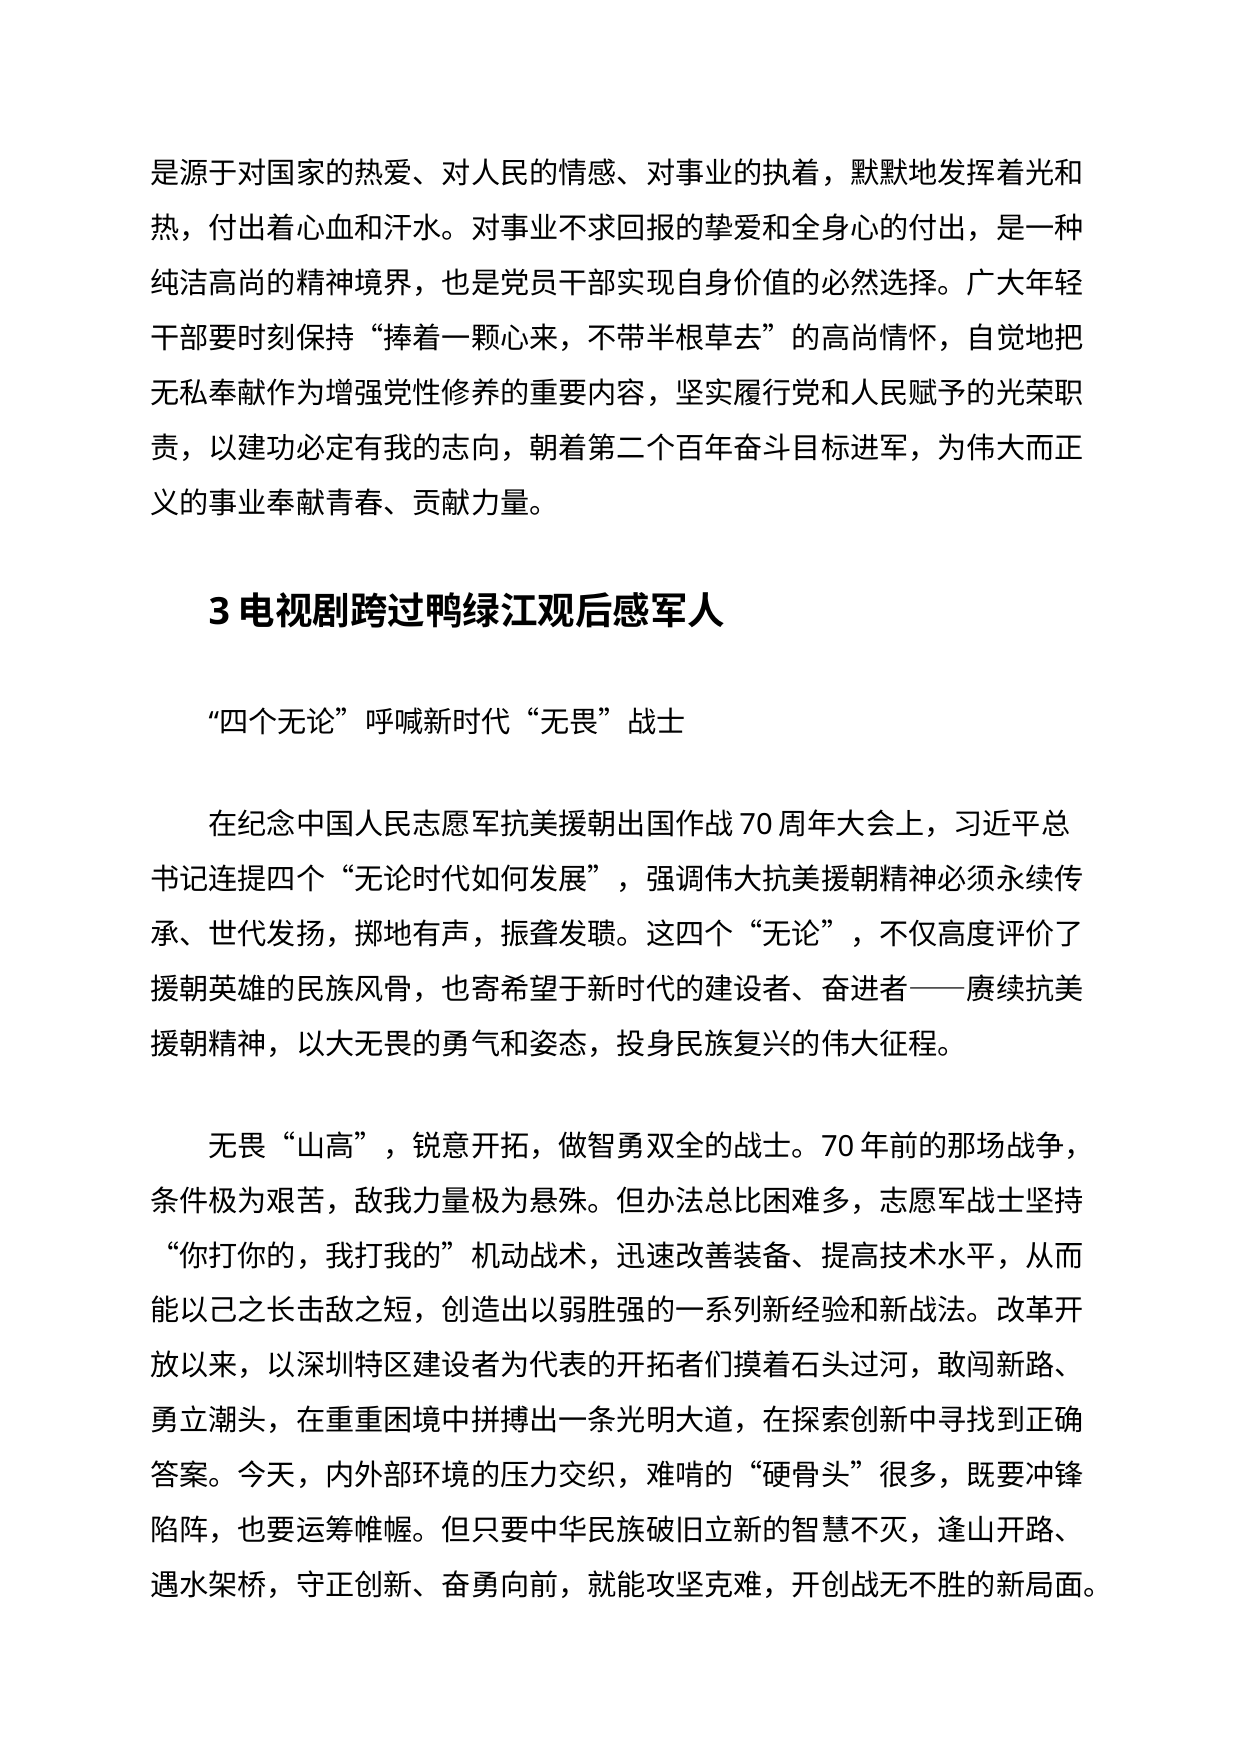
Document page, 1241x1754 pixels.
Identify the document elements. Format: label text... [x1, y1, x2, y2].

text 在纪念中国人民志愿军抗美援朝出国作战70周年大会上，习近平总书记连提四个“无论时代如何发展”，强调伟大抗美援朝精神必须永续传承、世代发扬，掷地有声，振聋发聩。这四个“无论”，不仅高度评价了援朝英雄的民族风骨，也寄希望于新时代的建设者、奋进者——赓续抗美援朝精神，以大无畏的勇气和姿态，投身民族复兴的伟大征程。 [150, 801, 1090, 1063]
text 无畏“山高”，锐意开拓，做智勇双全的战士。70年前的那场战争，条件极为艰苦，敌我力量极为悬殊。但办法总比困难多，志愿军战士坚持“你打你的，我打我的”机动战术，迅速改善装备、提高技术水平，从而能以己之长击敌之短，创造出以弱胜强的一系列新经验和新战法。改革开放以来，以深圳特区建设者为代表的开拓者们摸着石头过河，敢闯新路、勇立潮头，在重重困境中拼搏出一条光明大道，在探索创新中寻找到正确答案。今天，内外部环境的压力交织，难啃的“硬骨头”很多，既要冲锋陷阵，也要运筹帷幄。但只要中华民族破旧立新的智慧不灭，逢山开路、遇水架桥，守正创新、奋勇向前，就能攻坚克难，开创战无不胜的新局面。 [150, 1122, 1090, 1604]
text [150, 150, 1090, 522]
text “四个无论”呼喊新时代“无畏”战士 [150, 699, 1090, 741]
text 3电视剧跨过鸭绿江观后感军人 [150, 581, 1090, 636]
